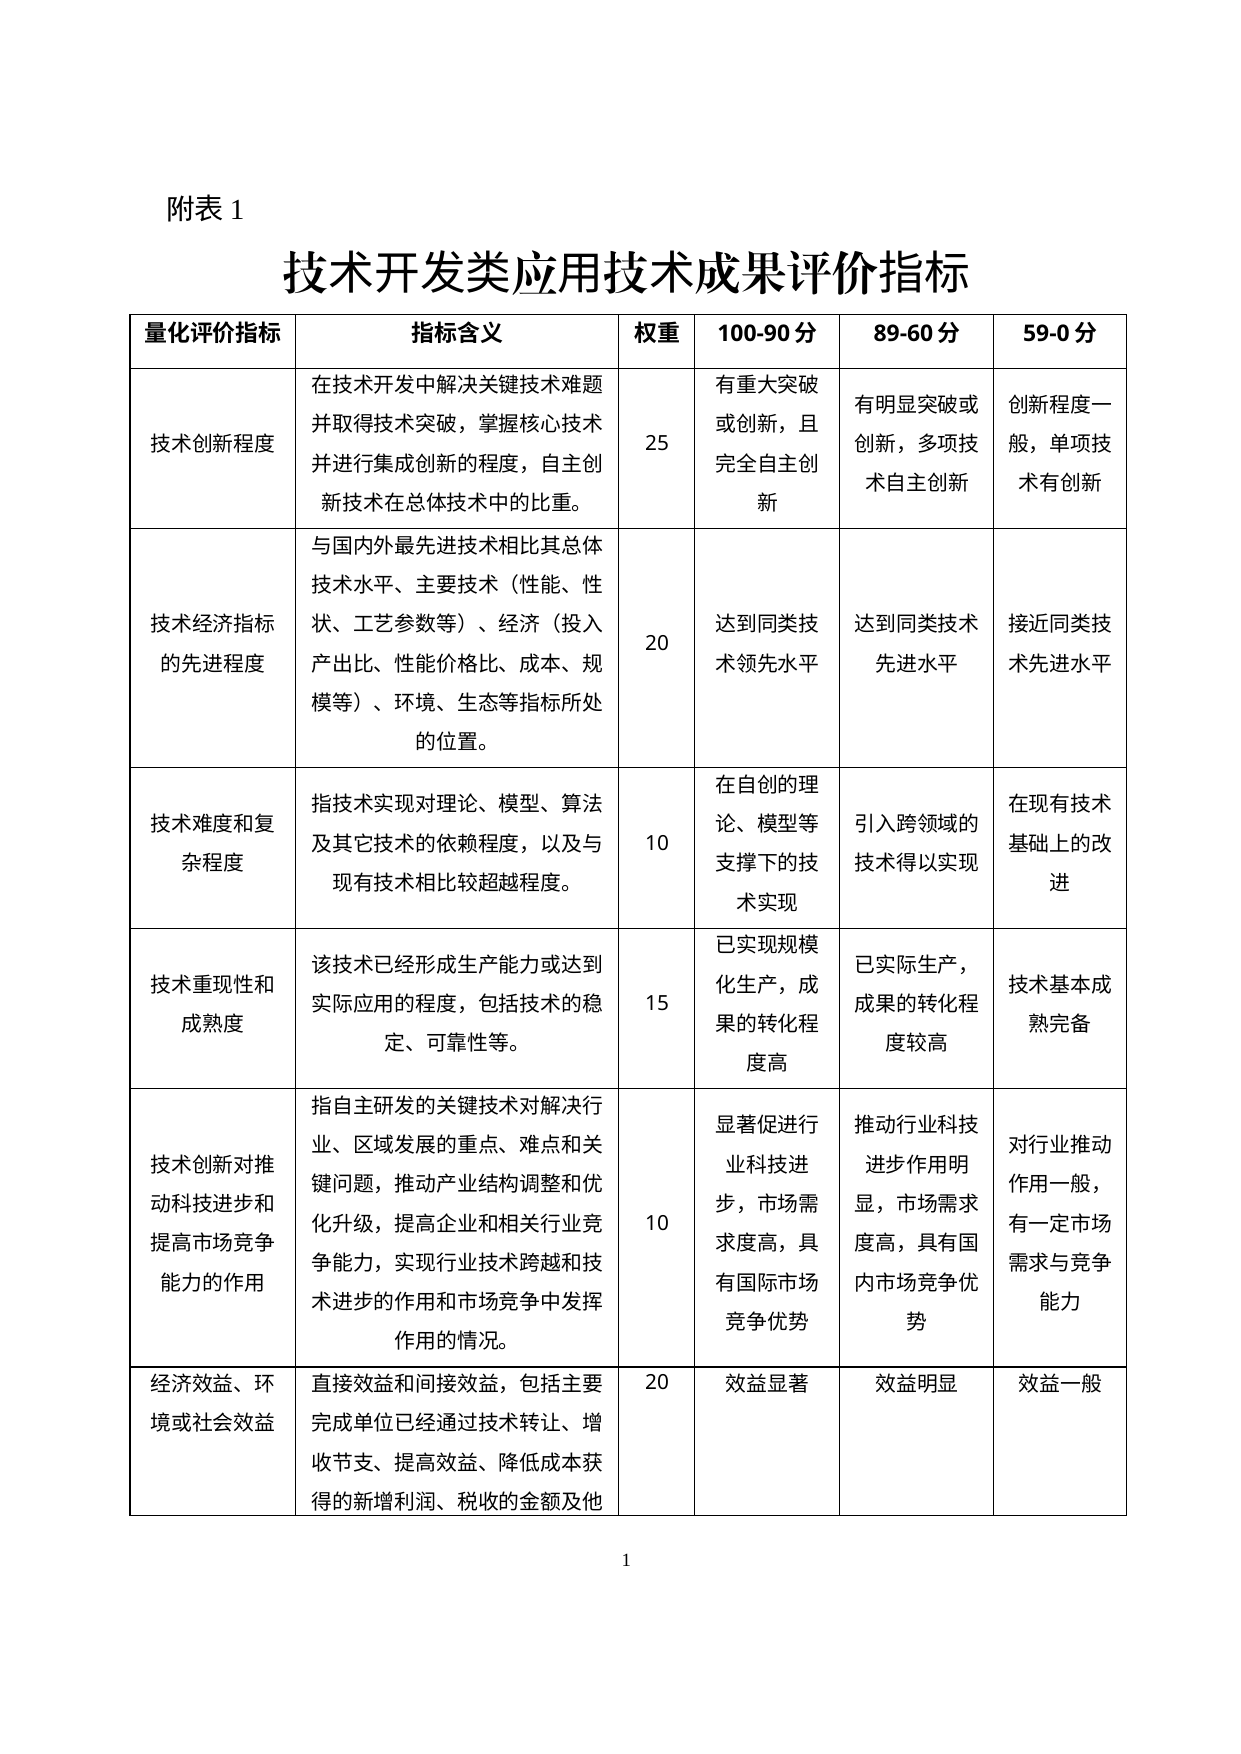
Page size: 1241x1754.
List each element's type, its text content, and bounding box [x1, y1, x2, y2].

table_cell 达到同类技术领先水平 [695, 529, 839, 767]
table_cell 与国内外最先进技术相比其总体技术水平、主要技术（性能、性状、工艺参数等）、经济（投入产出比、性能价格比、成本、规模等）、环境、生态等指标所处的位置。 [296, 529, 618, 767]
table_cell 有明显突破或创新，多项技术自主创新 [840, 369, 993, 528]
table_header 量化评价指标 [131, 315, 295, 367]
table_cell 20 [619, 1368, 694, 1515]
table_cell 技术基本成熟完备 [994, 929, 1126, 1088]
table_cell 在技术开发中解决关键技术难题并取得技术突破，掌握核心技术并进行集成创新的程度，自主创新技术在总体技术中的比重。 [296, 369, 618, 528]
table_cell 技术重现性和成熟度 [131, 929, 295, 1088]
table_cell 技术创新程度 [131, 369, 295, 528]
table_cell 10 [619, 768, 694, 927]
table_header 59-0分 [994, 315, 1126, 367]
table_cell 引入跨领域的技术得以实现 [840, 768, 993, 927]
table_cell 在现有技术基础上的改进 [994, 768, 1126, 927]
table_cell 该技术已经形成生产能力或达到实际应用的程度，包括技术的稳定、可靠性等。 [296, 929, 618, 1088]
table_cell 显著促进行 业科技进步，市场需求度高，具有国际市场竞争优势 [695, 1089, 839, 1366]
table_cell 25 [619, 369, 694, 528]
table_cell 经济效益、环境或社会效益 [131, 1368, 295, 1515]
table_cell 对行业推动作用一般，有一定市场需求与竞争能力 [994, 1089, 1126, 1366]
table_cell 技术经济指标的先进程度 [131, 529, 295, 767]
text 附表1 [165, 185, 1087, 231]
table_cell 已实际生产，成果的转化程度较高 [840, 929, 993, 1088]
table_cell 技术难度和复杂程度 [131, 768, 295, 927]
text 技术开发类应用技术成果评价指标 [165, 248, 1087, 303]
table_header 89-60分 [840, 315, 993, 367]
table_cell 接近同类技术先进水平 [994, 529, 1126, 767]
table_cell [296, 1368, 618, 1515]
table_cell 有重大突破或创新，且完全自主创新 [695, 369, 839, 528]
table_cell 已实现规模 化生产，成果的转化程度高 [695, 929, 839, 1088]
table_header 100-90分 [695, 315, 839, 367]
table_header 指标含义 [296, 315, 618, 367]
table_cell 20 [619, 529, 694, 767]
table_cell 指技术实现对理论、模型、算法及其它技术的依赖程度，以及与现有技术相比较超越程度。 [296, 768, 618, 927]
table_cell 在自创的理 论、模型等支撑下的技术实现 [695, 768, 839, 927]
table_cell 效益一般 [994, 1368, 1126, 1515]
table_cell 效益明显 [840, 1368, 993, 1515]
table_cell 技术创新对推动科技进步和提高市场竞争能力的作用 [131, 1089, 295, 1366]
table_header 权重 [619, 315, 694, 367]
table_cell 推动行业科技进步作用明显，市场需求度高，具有国内市场竞争优势 [840, 1089, 993, 1366]
table_cell 10 [619, 1089, 694, 1366]
table_cell 指自主研发的关键技术对解决行业、区域发展的重点、难点和关键问题，推动产业结构调整和优化升级，提高企业和相关行业竞争能力，实现行业技术跨越和技术进步的作用和市场竞争中发挥作用的情况。 [296, 1089, 618, 1366]
table_cell 创新程度一般，单项技术有创新 [994, 369, 1126, 528]
table_cell 效益显著 [695, 1368, 839, 1515]
table_cell 达到同类技术先进水平 [840, 529, 993, 767]
table_cell 15 [619, 929, 694, 1088]
